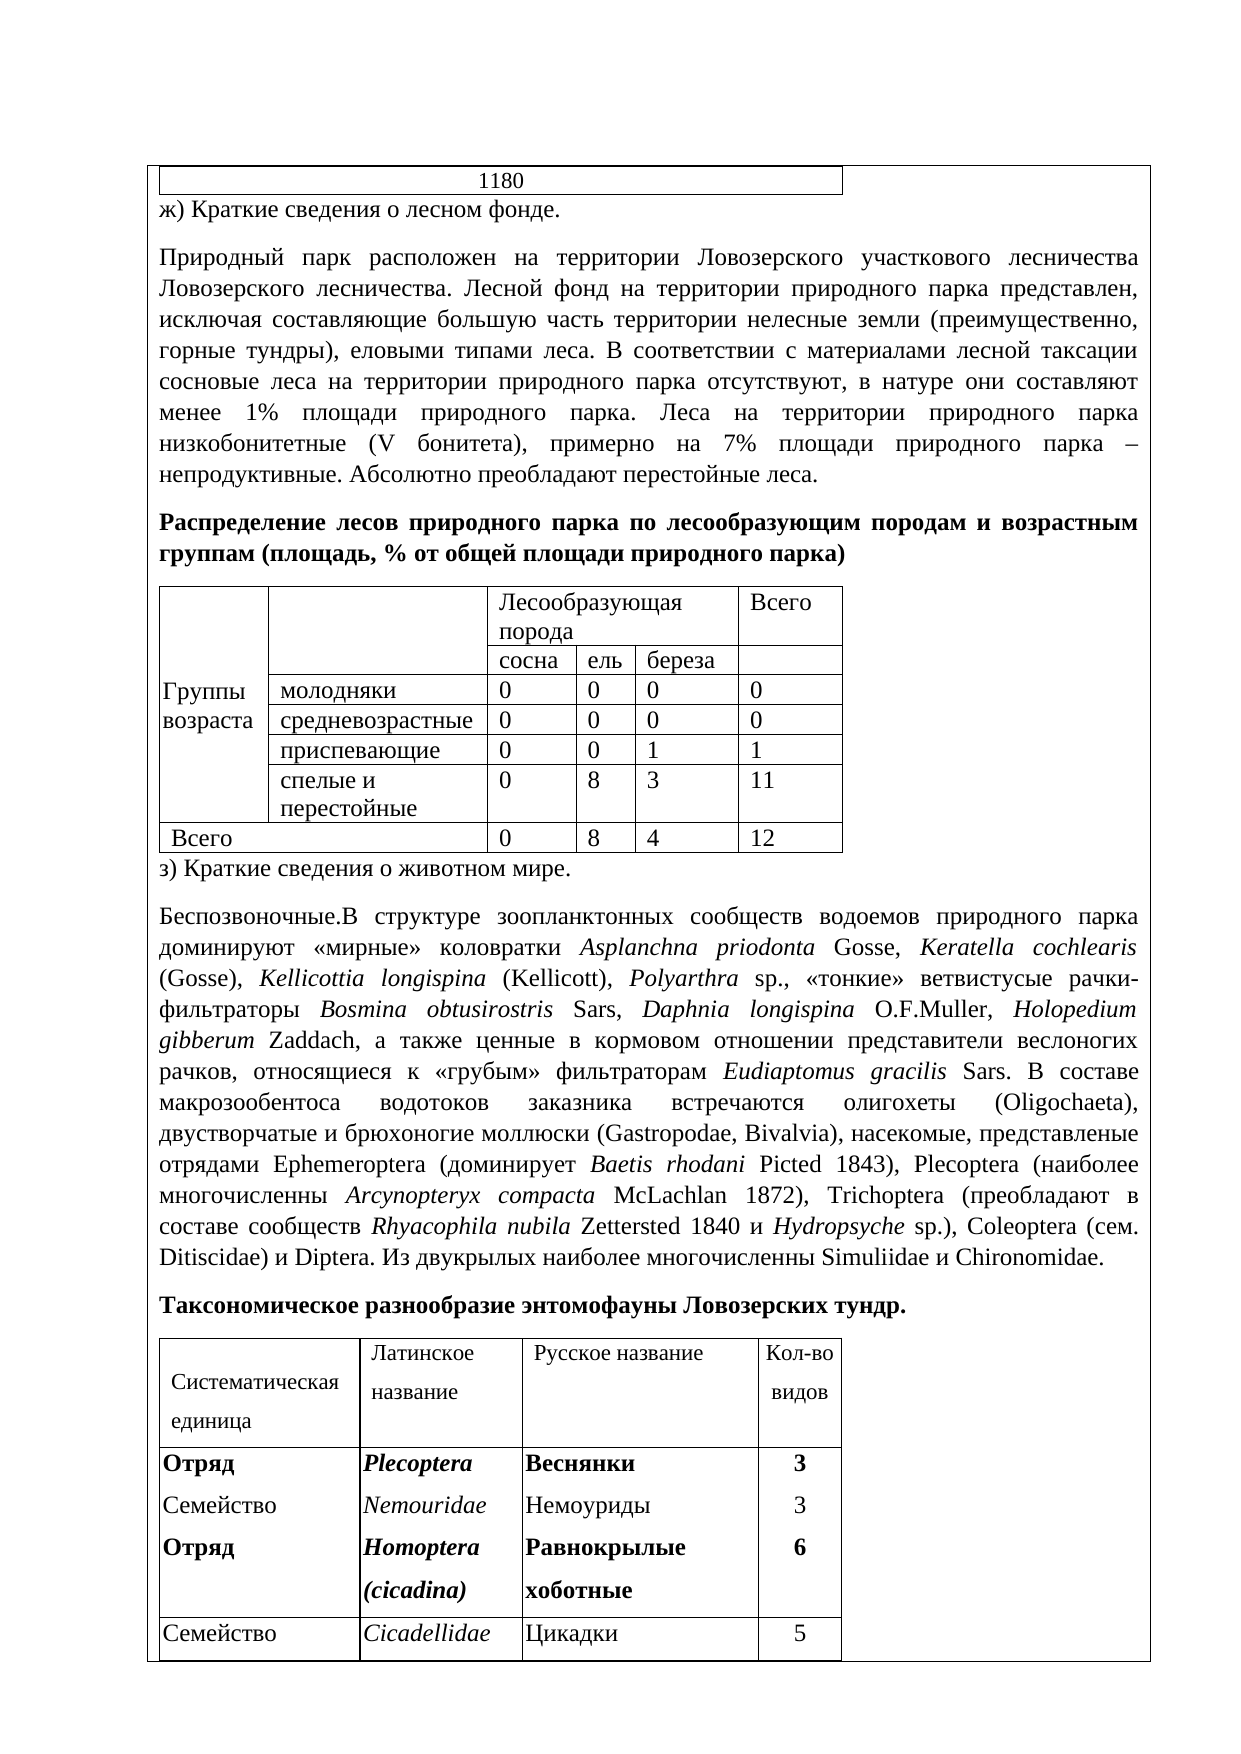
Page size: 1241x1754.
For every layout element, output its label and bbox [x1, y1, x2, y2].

table_cell [148, 166, 1150, 1661]
